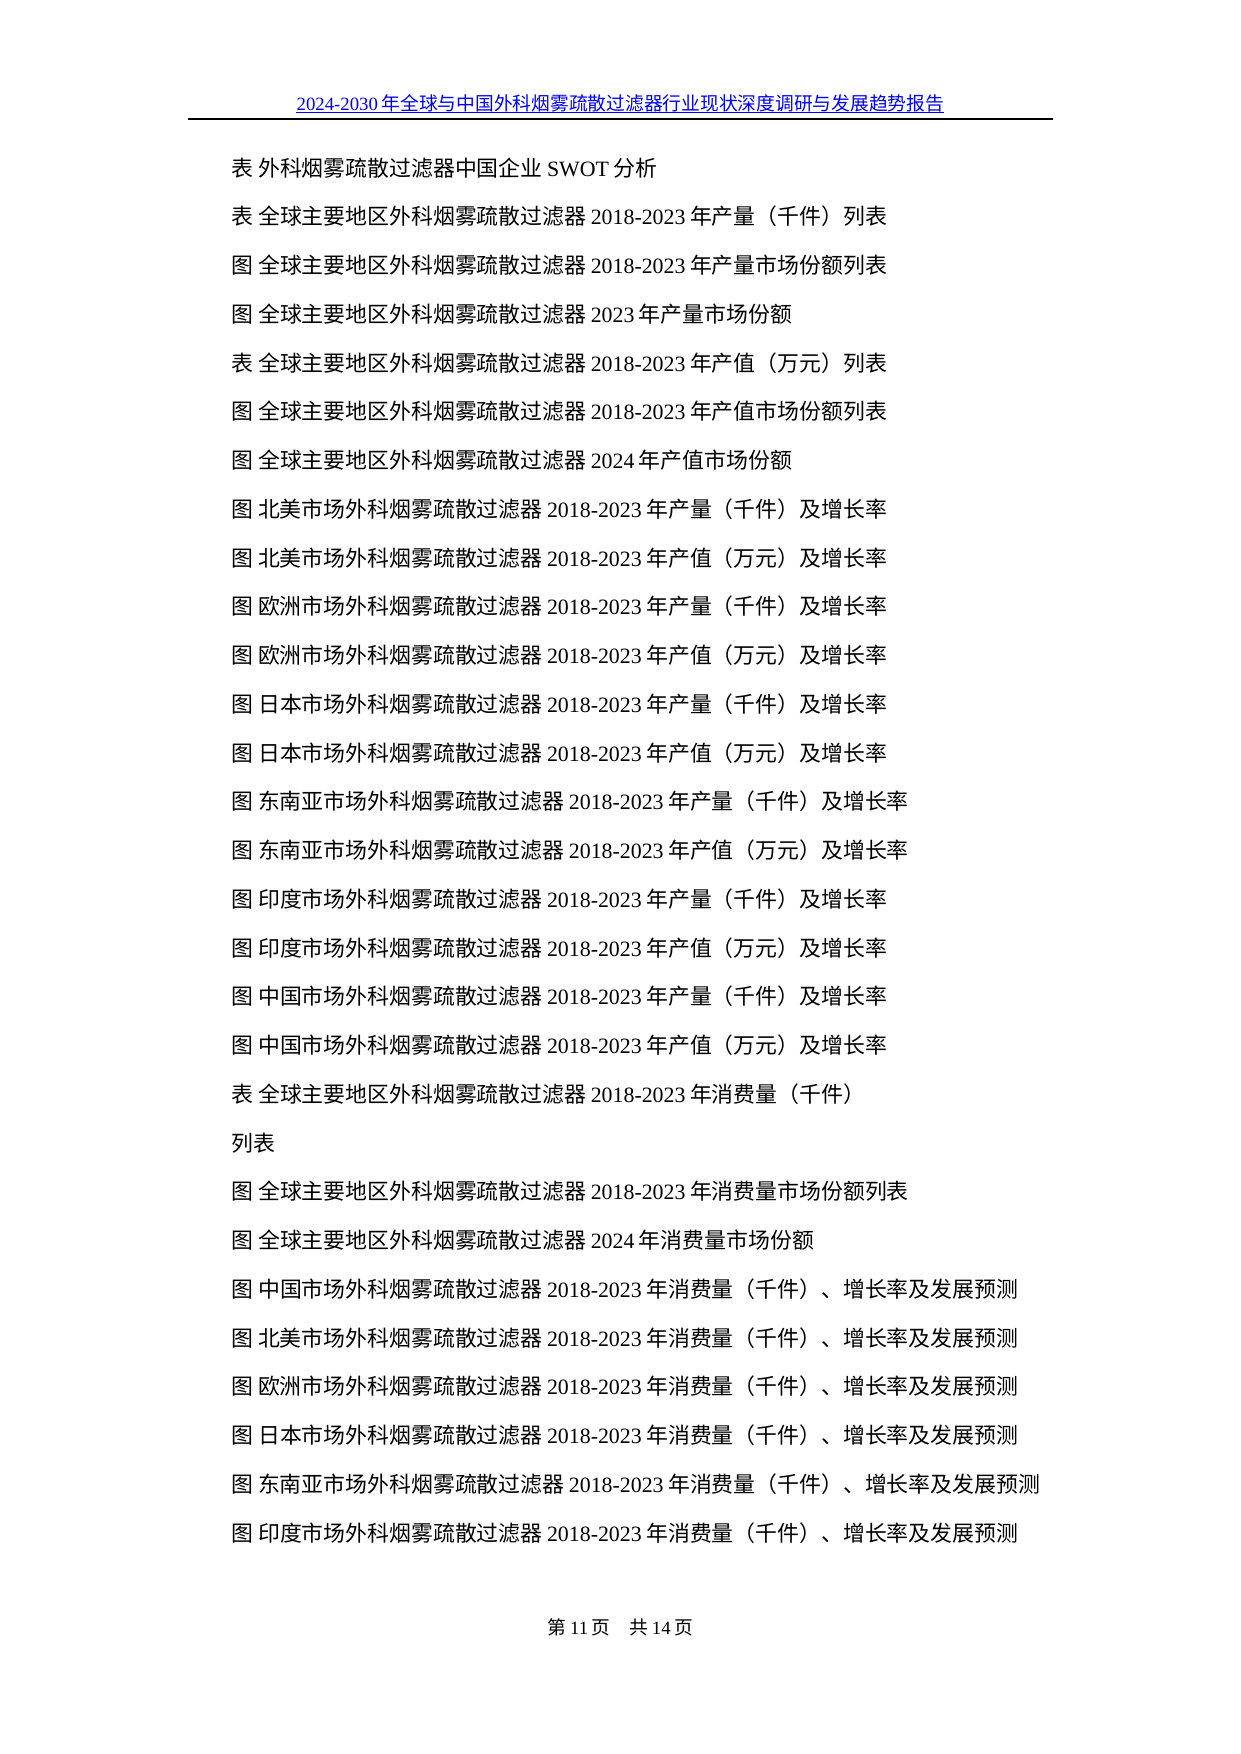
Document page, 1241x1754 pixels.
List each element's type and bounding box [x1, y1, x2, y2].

text [187, 150, 1053, 1548]
